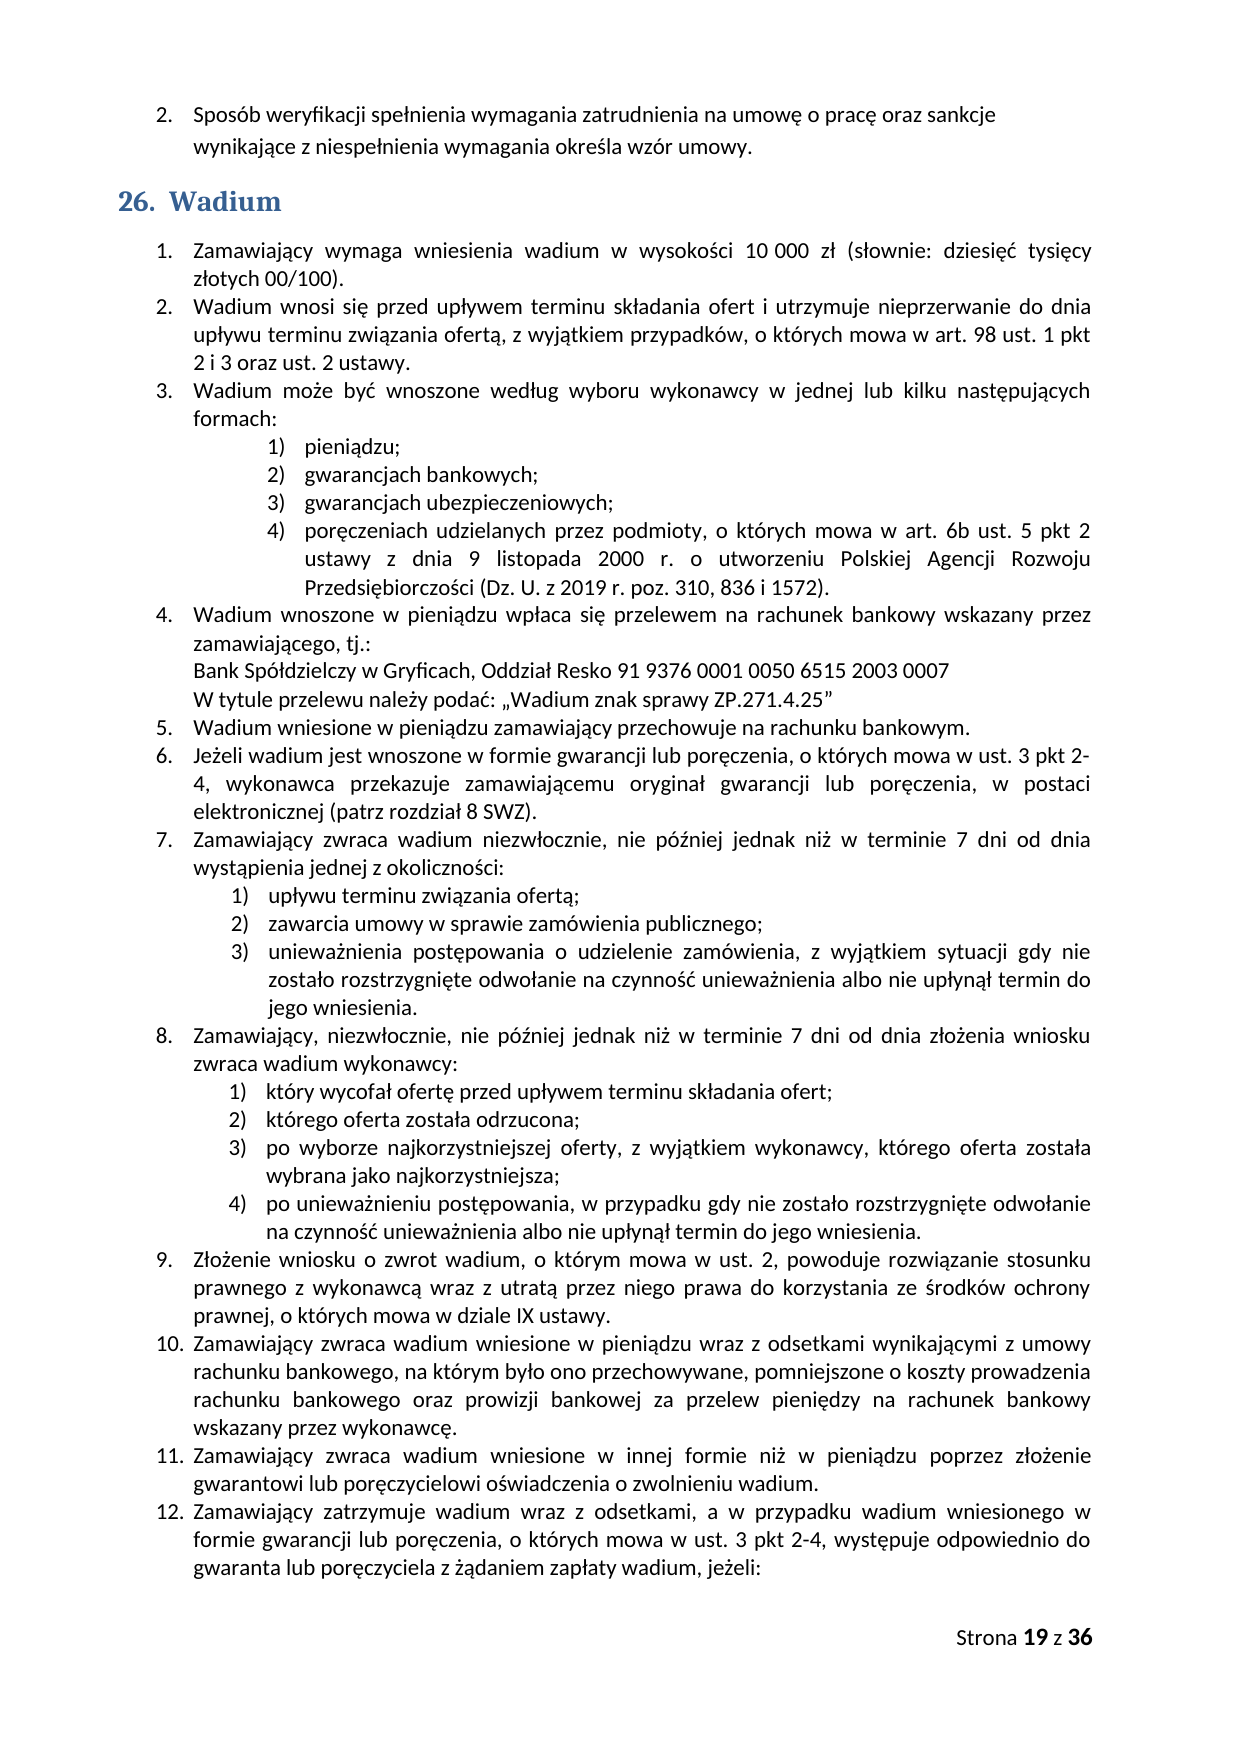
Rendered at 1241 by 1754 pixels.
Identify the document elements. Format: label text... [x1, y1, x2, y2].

list Zamawiający wymaga wniesienia wadium w wysokości 10 000 zł (słownie: dziesięć tysięcy złotych 00/100). [156, 236, 1092, 292]
list Bank Spółdzielczy w Gryficach, Oddział Resko 91 9376 0001 0050 6515 2003 0007 [193, 657, 1092, 685]
list Wadium wnosi się przed upływem terminu składania ofert i utrzymuje nieprzerwanie do dnia upływu terminu związania ofertą, z wyjątkiem przypadków, o których mowa w art. 98 ust. 1 pkt 2 i 3 oraz ust. 2 ustawy. [156, 292, 1092, 376]
list Złożenie wniosku o zwrot wadium, o którym mowa w ust. 2, powoduje rozwiązanie stosunku prawnego z wykonawcą wraz z utratą przez niego prawa do korzystania ze środków ochrony prawnej, o których mowa w dziale IX ustawy. [156, 1245, 1092, 1329]
list Wadium wniesione w pieniądzu zamawiający przechowuje na rachunku bankowym. [156, 713, 1092, 741]
list poręczeniach udzielanych przez podmioty, o których mowa w art. 6b ust. 5 pkt 2 ustawy z dnia 9 listopada 2000 r. o utworzeniu Polskiej Agencji Rozwoju Przedsiębiorczości (Dz. U. z 2019 r. poz. 310, 836 i 1572). [267, 517, 1092, 601]
list Zamawiający zwraca wadium niezwłocznie, nie później jednak niż w terminie 7 dni od dnia wystąpienia jednej z okoliczności: [156, 825, 1092, 881]
list Wadium wnoszone w pieniądzu wpłaca się przelewem na rachunek bankowy wskazany przez zamawiającego, tj.: [156, 601, 1092, 657]
list Jeżeli wadium jest wnoszone w formie gwarancji lub poręczenia, o których mowa w ust. 3 pkt 2-4, wykonawca przekazuje zamawiającemu oryginał gwarancji lub poręczenia, w postaci elektronicznej (patrz rozdział 8 SWZ). [156, 741, 1092, 825]
subtitle Wadium [118, 185, 1092, 219]
list gwarancjach ubezpieczeniowych; [267, 488, 1092, 517]
list którego oferta została odrzucona; [228, 1105, 1092, 1133]
list który wycofał ofertę przed upływem terminu składania ofert; [228, 1077, 1092, 1105]
list po unieważnieniu postępowania, w przypadku gdy nie zostało rozstrzygnięte odwołanie na czynność unieważnienia albo nie upłynął termin do jego wniesienia. [228, 1189, 1092, 1245]
list unieważnienia postępowania o udzielenie zamówienia, z wyjątkiem sytuacji gdy nie zostało rozstrzygnięte odwołanie na czynność unieważnienia albo nie upłynął termin do jego wniesienia. [231, 937, 1092, 1021]
list Zamawiający zwraca wadium wniesione w pieniądzu wraz z odsetkami wynikającymi z umowy rachunku bankowego, na którym było ono przechowywane, pomniejszone o koszty prowadzenia rachunku bankowego oraz prowizji bankowej za przelew pieniędzy na rachunek bankowy wskazany przez wykonawcę. [156, 1329, 1092, 1441]
list Sposób weryfikacji spełnienia wymagania zatrudnienia na umowę o pracę oraz sankcje wynikające z niespełnienia wymagania określa wzór umowy. [156, 100, 1092, 160]
list W tytule przelewu należy podać: „Wadium znak sprawy ZP.271.4.25” [193, 685, 1092, 713]
list gwarancjach bankowych; [267, 461, 1092, 488]
list Zamawiający zwraca wadium wniesione w innej formie niż w pieniądzu poprzez złożenie gwarantowi lub poręczycielowi oświadczenia o zwolnieniu wadium. [156, 1441, 1092, 1497]
list pieniądzu; [267, 432, 1092, 461]
list zawarcia umowy w sprawie zamówienia publicznego; [231, 909, 1092, 937]
list po wyborze najkorzystniejszej oferty, z wyjątkiem wykonawcy, którego oferta została wybrana jako najkorzystniejsza; [228, 1133, 1092, 1189]
list Zamawiający zatrzymuje wadium wraz z odsetkami, a w przypadku wadium wniesionego w formie gwarancji lub poręczenia, o których mowa w ust. 3 pkt 2-4, występuje odpowiednio do gwaranta lub poręczyciela z żądaniem zapłaty wadium, jeżeli: [156, 1497, 1092, 1581]
list Wadium może być wnoszone według wyboru wykonawcy w jednej lub kilku następujących formach: [156, 376, 1092, 432]
list upływu terminu związania ofertą; [231, 881, 1092, 909]
list Zamawiający, niezwłocznie, nie później jednak niż w terminie 7 dni od dnia złożenia wniosku zwraca wadium wykonawcy: [156, 1021, 1092, 1077]
